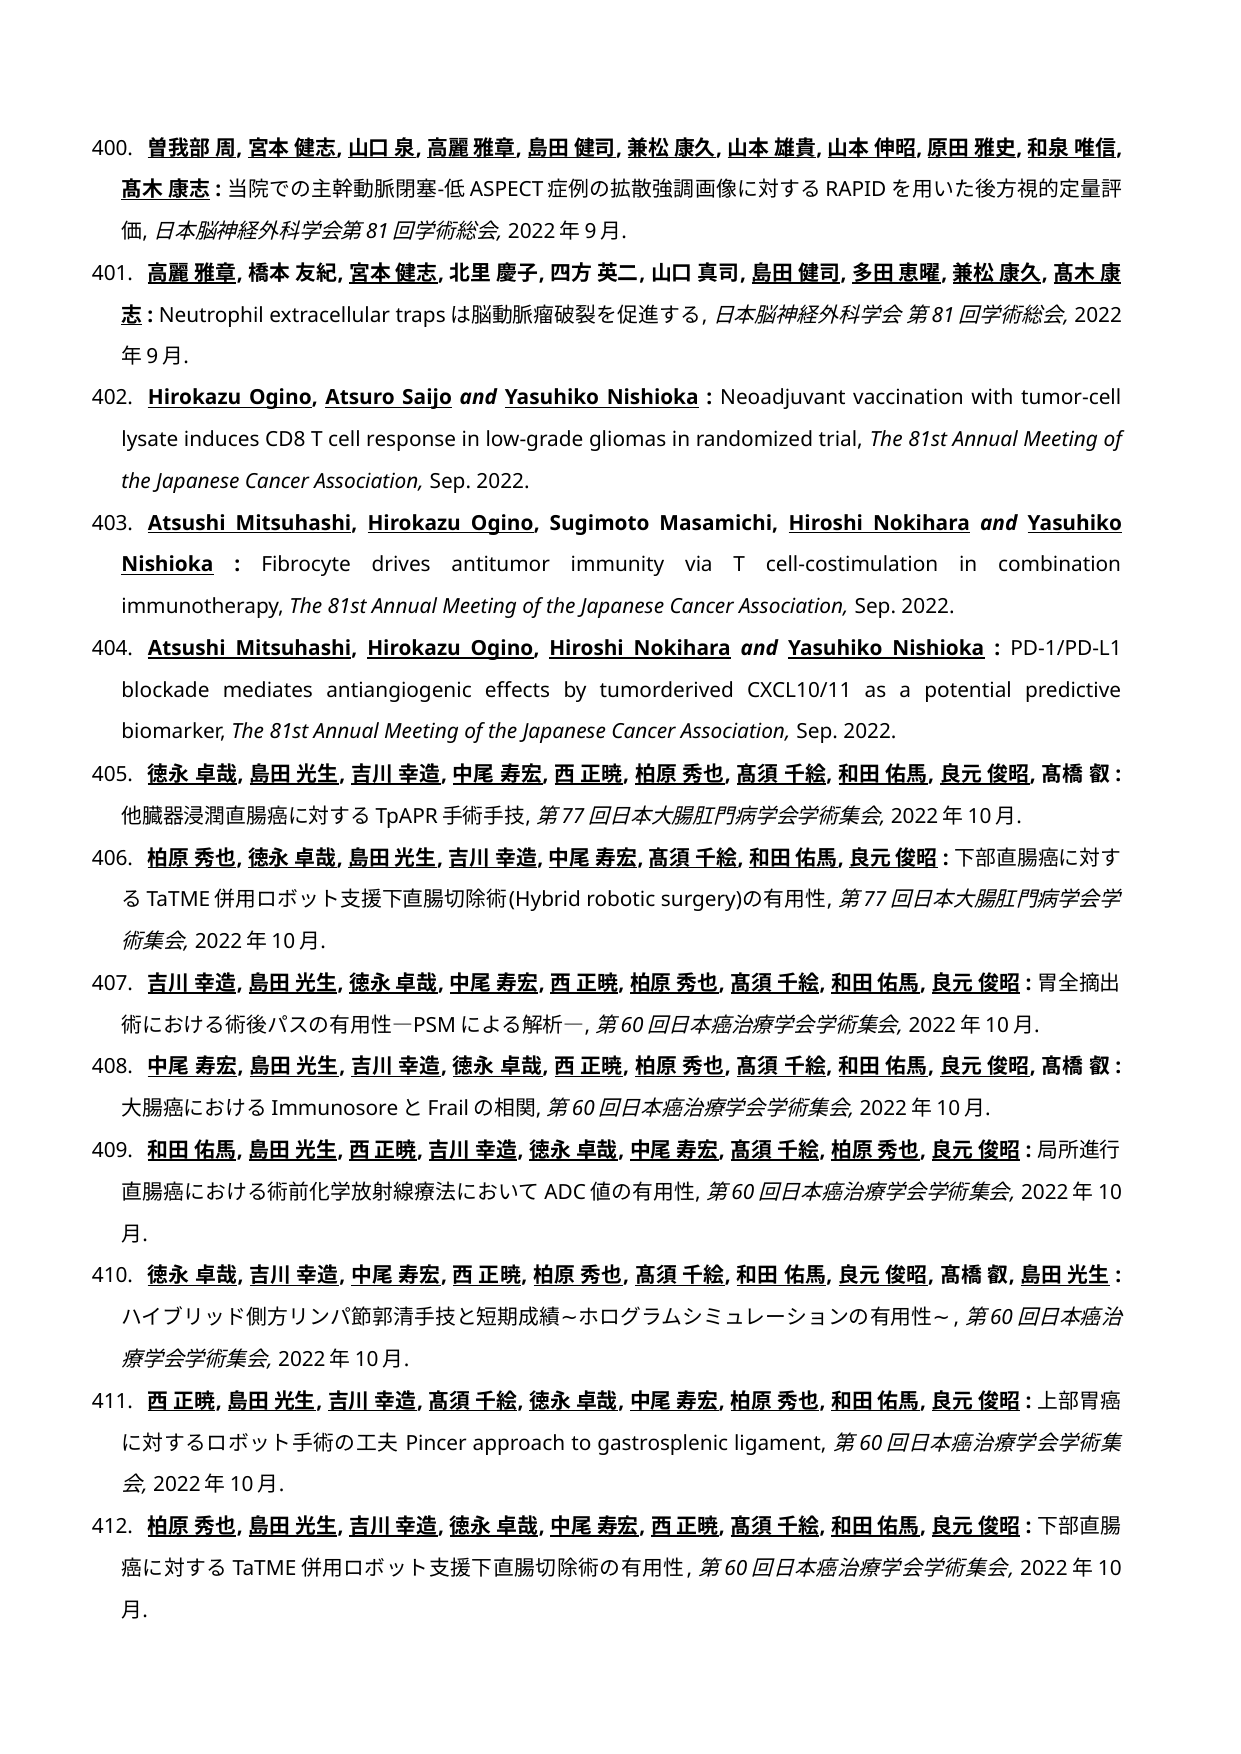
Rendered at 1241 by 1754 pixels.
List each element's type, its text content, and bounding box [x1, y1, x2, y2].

list 高麗 雅章, 橋本 友紀, 宮本 健志, 北里 慶子, 四方 英二, 山口 真司, 島田 健司, 多田 恵曜, 兼松 康久, 髙木 康志 : Neutrophil extracellular trapsは脳動脈瘤破裂を促進する, 日本脳神経外科学会 第81回学術総会, 2022年9月. [92, 250, 1122, 376]
list 曽我部 周, 宮本 健志, 山口 泉, 高麗 雅章, 島田 健司, 兼松 康久, 山本 雄貴, 山本 伸昭, 原田 雅史, 和泉 唯信, 髙木 康志 : 当院での主幹動脈閉塞-低ASPECT症例の拡散強調画像に対するRAPIDを用いた後方視的定量評価, 日本脳神経外科学会第81回学術総会, 2022年9月. [92, 125, 1122, 250]
list 徳永 卓哉, 吉川 幸造, 中尾 寿宏, 西 正暁, 柏原 秀也, 髙須 千絵, 和田 佑馬, 良元 俊昭, 髙橋 叡, 島田 光生 : ハイブリッド側方リンパ節郭清手技と短期成績∼ホログラムシミュレーションの有用性∼, 第60回日本癌治療学会学術集会, 2022年10月. [92, 1253, 1122, 1378]
list Atsushi Mitsuhashi, Hirokazu Ogino, Sugimoto Masamichi, Hiroshi Nokihara and Yasuhiko Nishioka : Fibrocyte drives antitumor immunity via T cell-costimulation in combination immunotherapy, The 81st Annual Meeting of the Japanese Cancer Association, Sep. 2022. [92, 501, 1122, 626]
list 柏原 秀也, 徳永 卓哉, 島田 光生, 吉川 幸造, 中尾 寿宏, 髙須 千絵, 和田 佑馬, 良元 俊昭 : 下部直腸癌に対するTaTME併用ロボット支援下直腸切除術(Hybrid robotic surgery)の有用性, 第77回日本大腸肛門病学会学術集会, 2022年10月. [92, 835, 1122, 961]
list Atsushi Mitsuhashi, Hirokazu Ogino, Hiroshi Nokihara and Yasuhiko Nishioka : PD-1/PD-L1 blockade mediates antiangiogenic effects by tumorderived CXCL10/11 as a potential predictive biomarker, The 81st Annual Meeting of the Japanese Cancer Association, Sep. 2022. [92, 626, 1122, 752]
list 西 正暁, 島田 光生, 吉川 幸造, 髙須 千絵, 徳永 卓哉, 中尾 寿宏, 柏原 秀也, 和田 佑馬, 良元 俊昭 : 上部胃癌に対するロボット手術の工夫 Pincer approach to gastrosplenic ligament, 第60回日本癌治療学会学術集会, 2022年10月. [92, 1378, 1122, 1503]
list 徳永 卓哉, 島田 光生, 吉川 幸造, 中尾 寿宏, 西 正暁, 柏原 秀也, 髙須 千絵, 和田 佑馬, 良元 俊昭, 髙橋 叡 : 他臓器浸潤直腸癌に対するTpAPR手術手技, 第77回日本大腸肛門病学会学術集会, 2022年10月. [92, 752, 1122, 835]
list 中尾 寿宏, 島田 光生, 吉川 幸造, 徳永 卓哉, 西 正暁, 柏原 秀也, 髙須 千絵, 和田 佑馬, 良元 俊昭, 髙橋 叡 : 大腸癌におけるImmunosoreとFrailの相関, 第60回日本癌治療学会学術集会, 2022年10月. [92, 1044, 1122, 1128]
list Hirokazu Ogino, Atsuro Saijo and Yasuhiko Nishioka : Neoadjuvant vaccination with tumor-cell lysate induces CD8 T cell response in low-grade gliomas in randomized trial, The 81st Annual Meeting of the Japanese Cancer Association, Sep. 2022. [92, 376, 1122, 501]
list 和田 佑馬, 島田 光生, 西 正暁, 吉川 幸造, 徳永 卓哉, 中尾 寿宏, 髙須 千絵, 柏原 秀也, 良元 俊昭 : 局所進行直腸癌における術前化学放射線療法においてADC値の有用性, 第60回日本癌治療学会学術集会, 2022年10月. [92, 1128, 1122, 1253]
list 吉川 幸造, 島田 光生, 徳永 卓哉, 中尾 寿宏, 西 正暁, 柏原 秀也, 髙須 千絵, 和田 佑馬, 良元 俊昭 : 胃全摘出術における術後パスの有用性―PSMによる解析―, 第60回日本癌治療学会学術集会, 2022年10月. [92, 961, 1122, 1044]
list 柏原 秀也, 島田 光生, 吉川 幸造, 徳永 卓哉, 中尾 寿宏, 西 正暁, 髙須 千絵, 和田 佑馬, 良元 俊昭 : 下部直腸癌に対するTaTME併用ロボット支援下直腸切除術の有用性, 第60回日本癌治療学会学術集会, 2022年10月. [92, 1503, 1122, 1629]
